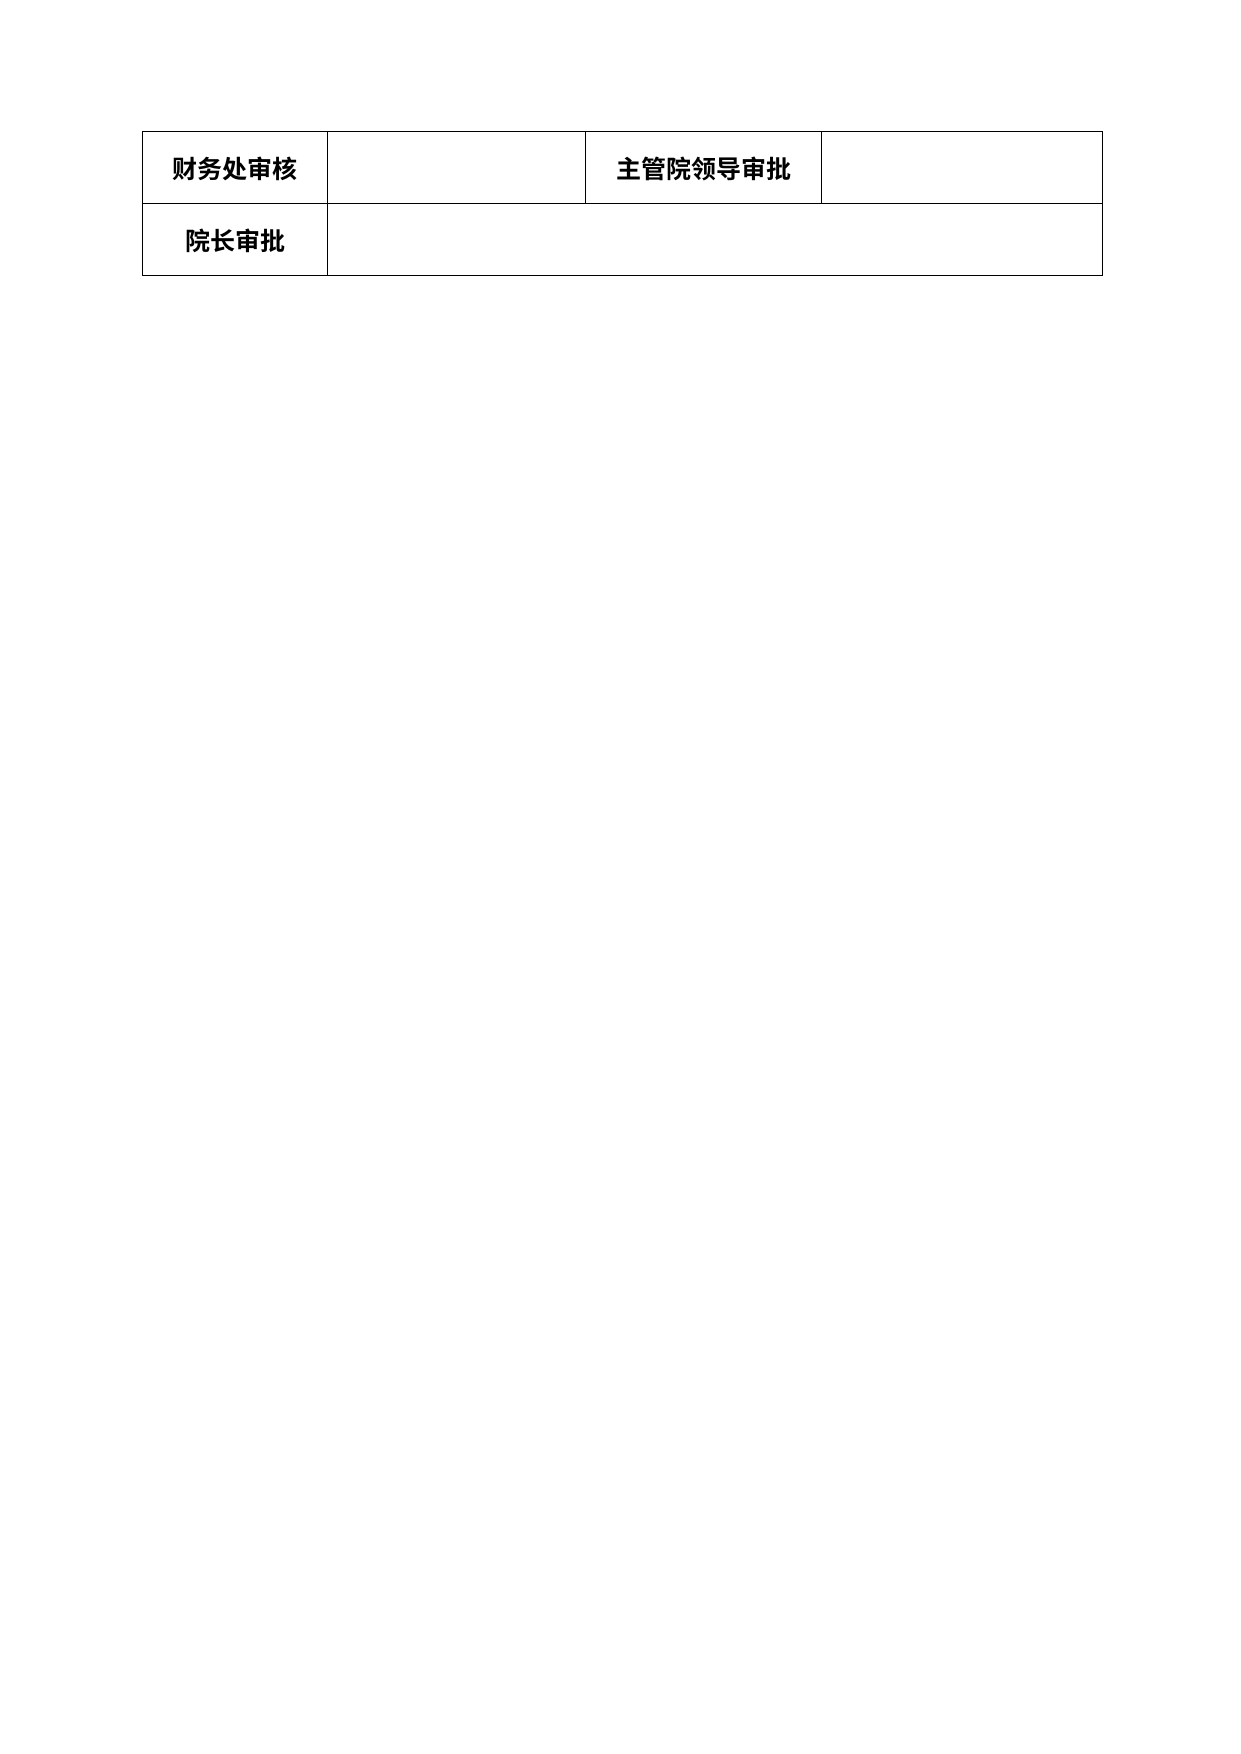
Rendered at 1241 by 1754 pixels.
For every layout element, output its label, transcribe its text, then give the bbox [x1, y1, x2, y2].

table_cell 院长审批 [143, 204, 327, 275]
table_cell [1056, 132, 1102, 202]
table_cell [822, 132, 1056, 202]
table_cell [328, 204, 1056, 275]
table_cell [328, 132, 585, 202]
table_cell 财务处审核 [143, 132, 327, 202]
table_cell 主管院领导审批 [586, 132, 821, 202]
table_cell [1056, 204, 1102, 275]
